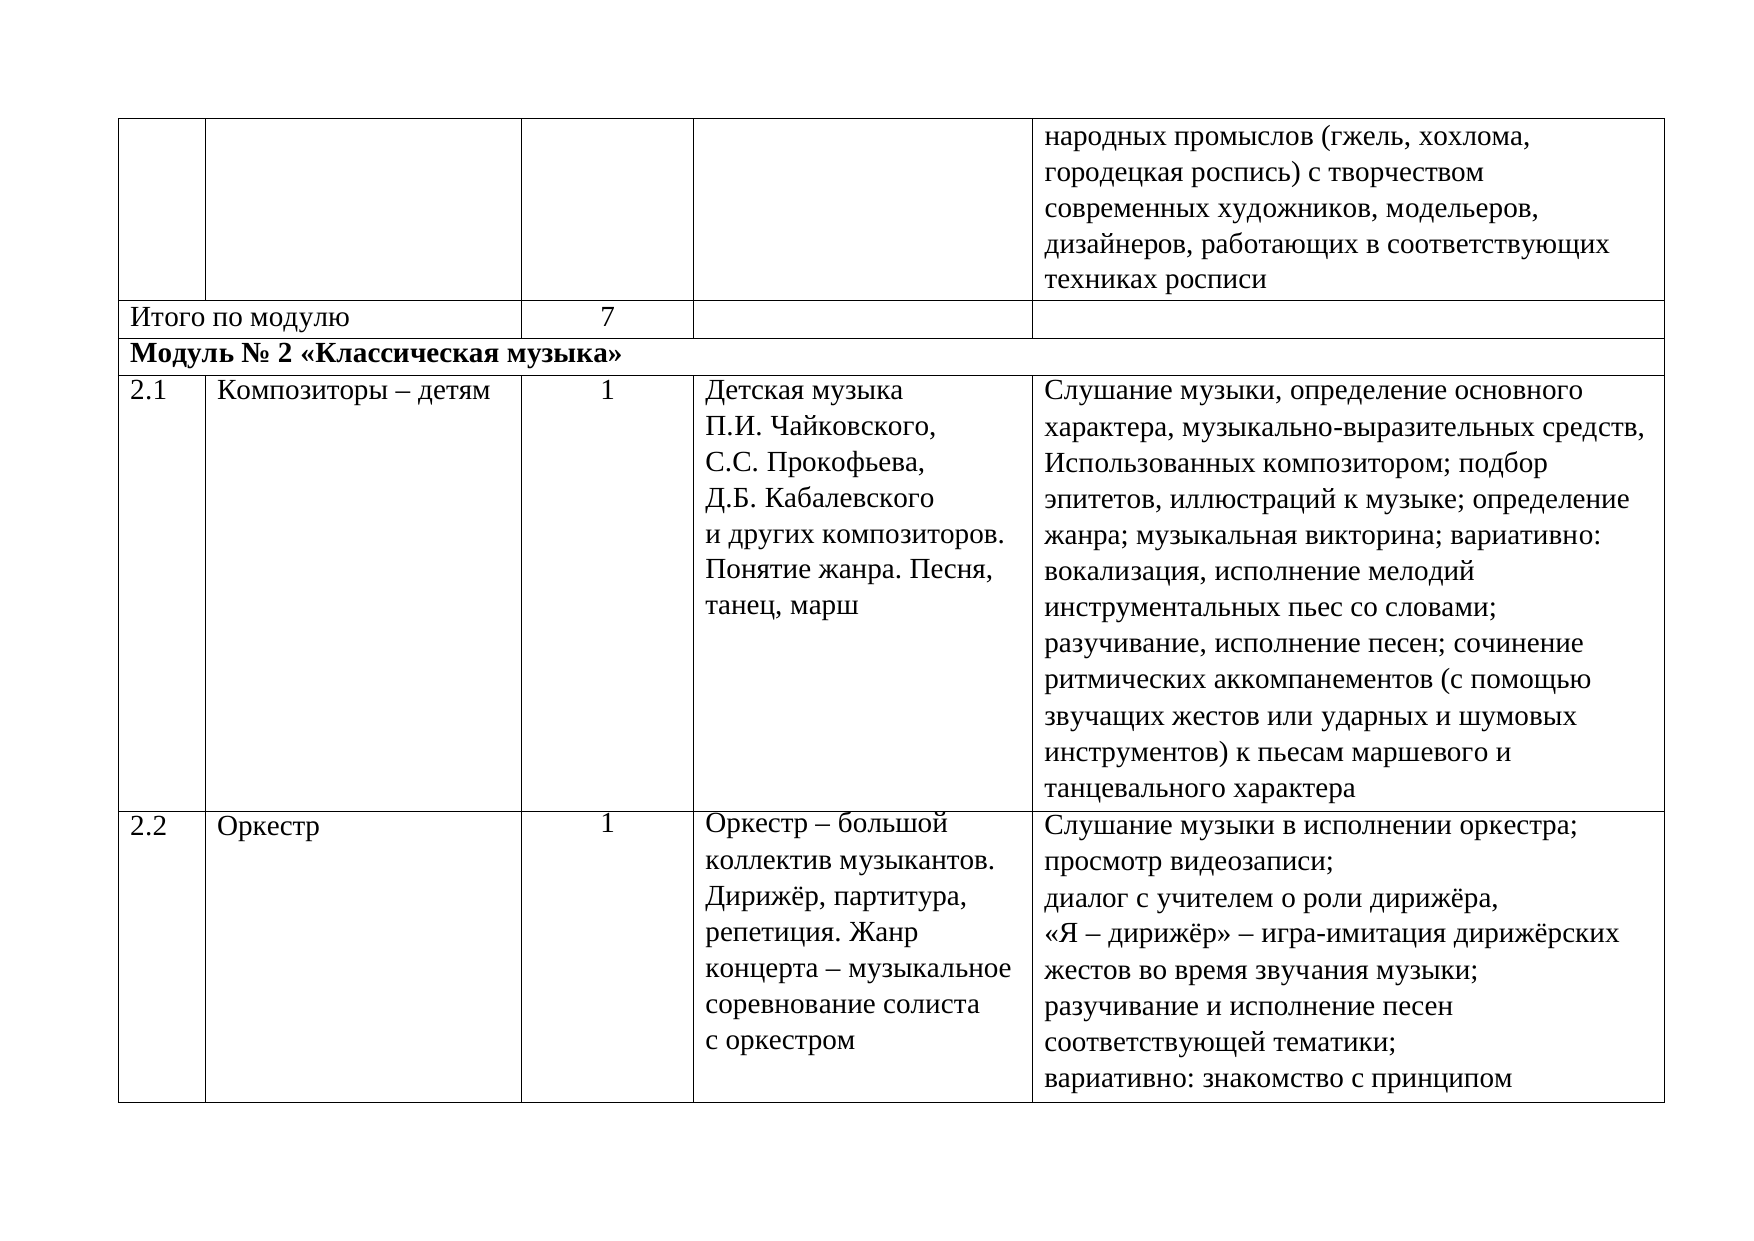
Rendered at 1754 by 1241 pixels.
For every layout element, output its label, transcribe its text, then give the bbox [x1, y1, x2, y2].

text народных промыслов (гжель, хохлома, городецкая роспись) с творчеством современных художников, модельеров, дизайнеров, работающих в соответствующих техниках росписи [1044, 118, 1615, 295]
text 1 Оркестр – большой коллектив музыкантов. Дирижёр, партитура, репетиция. Жанр концерта – музыкальное соревнование солиста [600, 806, 1016, 1020]
text и других композиторов. Понятие жанра. Песня, танец, марш [705, 516, 1009, 621]
text Слушание музыки, определение основного характера, музыкально-выразительных средств, Использованных композитором; подбор эпитетов, иллюстраций к музыке; определение жанра; музыкальная викторина; вариативно: вокализация, исполнение мелодий инструментальных пьес со словами; разучивание, исполнение песен; сочинение ритмических аккомпанементов (с помощью звучащих жестов или ударных и шумовых инструментов) к пьесам маршевого и танцевального характера [1044, 372, 1647, 804]
text 2.2 Оркестр [130, 808, 492, 841]
text диалог с учителем о роли дирижёра, [1044, 880, 1668, 913]
text с оркестром [705, 1022, 1011, 1056]
text Слушание музыки в исполнении оркестра; просмотр видеозаписи; [1044, 807, 1582, 877]
text 2.1 Композиторы – детям [130, 372, 492, 406]
text «Я – дирижёр» – игра-имитация дирижёрских жестов во время звучания музыки; разучивание и исполнение песен соответствующей тематики; [1044, 916, 1625, 1058]
text вариативно: знакомство с принципом [1044, 1060, 1668, 1094]
text Итого по модулю 7 Модуль № 2 «Классическая музыка» [130, 299, 626, 369]
text 1 Детская музыка П.И. Чайковского, С.С. Прокофьева, Д.Б. Кабалевского [600, 372, 941, 513]
